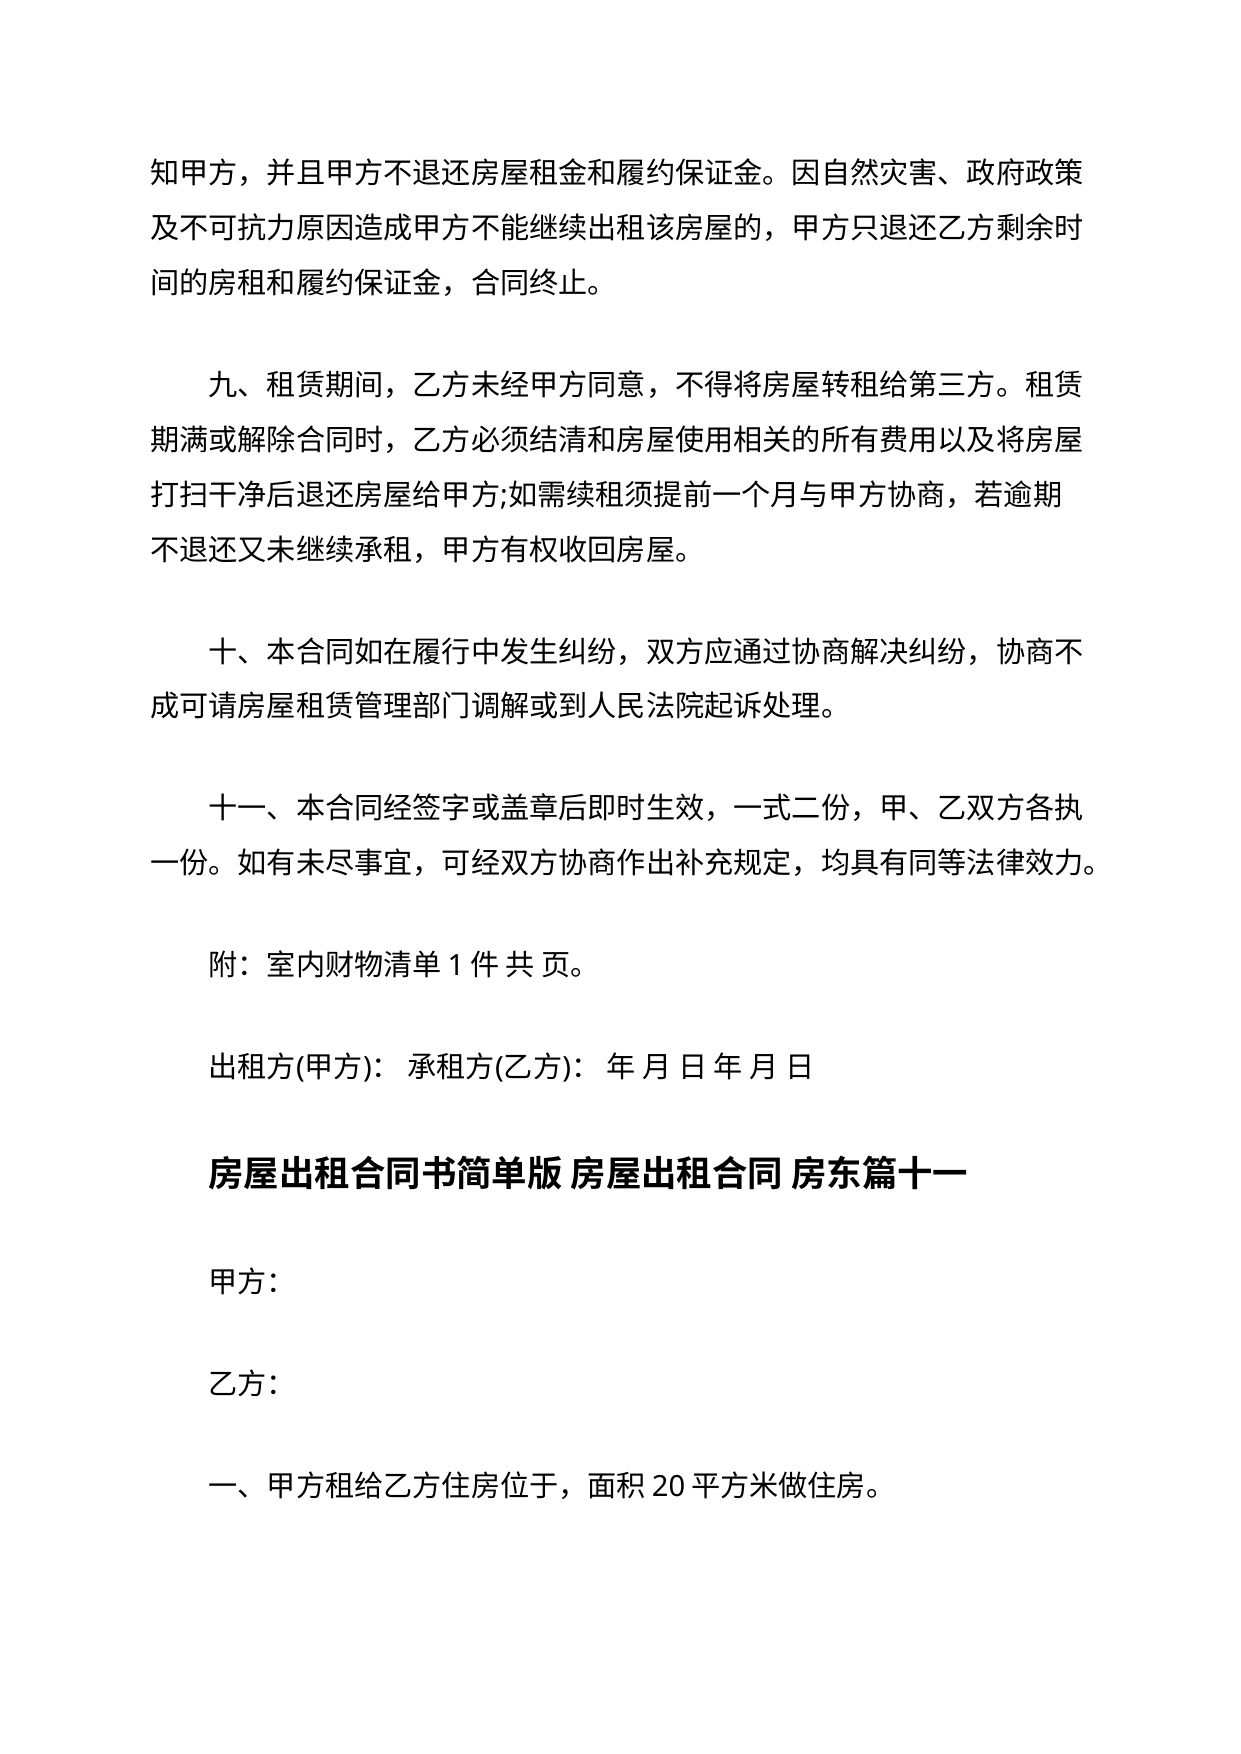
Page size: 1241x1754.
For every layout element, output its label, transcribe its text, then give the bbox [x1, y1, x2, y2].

text 乙方： [150, 1361, 1090, 1403]
text 十一、本合同经签字或盖章后即时生效，一式二份，甲、乙双方各执一份。如有未尽事宜，可经双方协商作出补充规定，均具有同等法律效力。 [150, 785, 1090, 882]
text 一、甲方租给乙方住房位于，面积20平方米做住房。 [150, 1462, 1090, 1505]
text 十、本合同如在履行中发生纠纷，双方应通过协商解决纠纷，协商不成可请房屋租赁管理部门调解或到人民法院起诉处理。 [150, 628, 1090, 725]
text 房屋出租合同书简单版 房屋出租合同 房东篇十一 [150, 1145, 1090, 1197]
text 九、租赁期间，乙方未经甲方同意，不得将房屋转租给第三方。租赁期满或解除合同时，乙方必须结清和房屋使用相关的所有费用以及将房屋打扫干净后退还房屋给甲方;如需续租须提前一个月与甲方协商，若逾期不退还又未继续承租，甲方有权收回房屋。 [150, 362, 1090, 569]
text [150, 150, 1090, 302]
text 附：室内财物清单1件 共 页。 [150, 941, 1090, 984]
text 甲方： [150, 1259, 1090, 1301]
text 出租方(甲方)： 承租方(乙方)： 年 月 日 年 月 日 [150, 1043, 1090, 1086]
